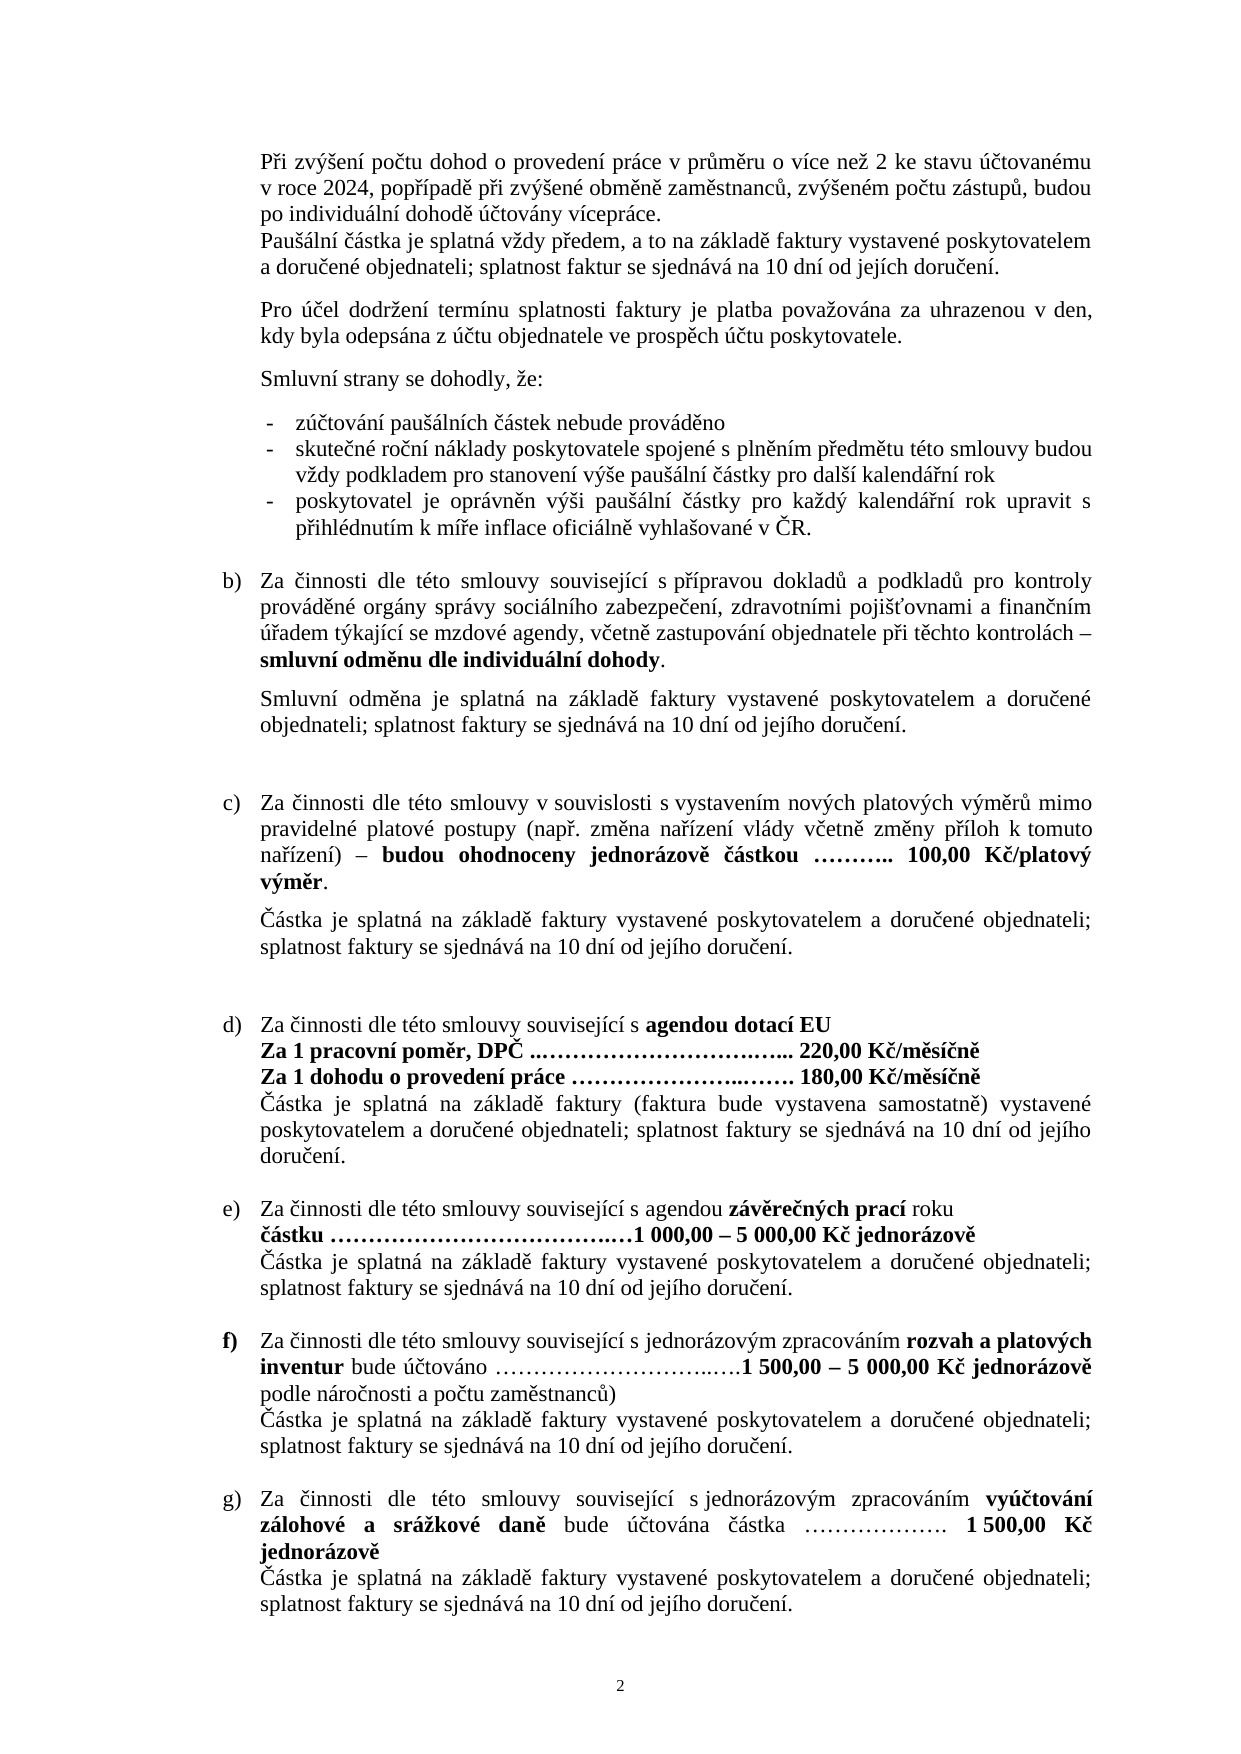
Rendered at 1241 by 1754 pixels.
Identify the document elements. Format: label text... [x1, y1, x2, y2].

list Za 1 pracovní poměr, DPČ ..……………………….…... 220,00 Kč/měsíčně [260, 1037, 1092, 1063]
list Za činnosti dle této smlouvy v souvislosti s vystavením nových platových výměrů mimo pravidelné platové postupy (např. změna nařízení vlády včetně změny příloh k tomuto nařízení) – budou ohodnoceny jednorázově částkou ……….. 100,00 Kč/platový výměr. [223, 789, 1092, 894]
list skutečné roční náklady poskytovatele spojené s plněním předmětu této smlouvy budou vždy podkladem pro stanovení výše paušální částky pro další kalendářní rok [266, 435, 1092, 488]
list Částka je splatná na základě faktury vystavené poskytovatelem a doručené objednateli; splatnost faktury se sjednává na 10 dní od jejího doručení. [260, 1564, 1092, 1617]
text Paušální částka je splatná vždy předem, a to na základě faktury vystavené poskytovatelem a doručené objednateli; splatnost faktur se sjednává na 10 dní od jejích doručení. [260, 227, 1092, 279]
list Za činnosti dle této smlouvy související s jednorázovým zpracováním vyúčtování zálohové a srážkové daně bude účtována částka ………………. 1 500,00 Kč jednorázově [222, 1485, 1092, 1564]
text Pro účel dodržení termínu splatnosti faktury je platba považována za uhrazenou v den, kdy byla odepsána z účtu objednatele ve prospěch účtu poskytovatele. [260, 296, 1092, 349]
list Za činnosti dle této smlouvy související s přípravou dokladů a podkladů pro kontroly prováděné orgány správy sociálního zabezpečení, zdravotními pojišťovnami a finančním úřadem týkající se mzdové agendy, včetně zastupování objednatele při těchto kontrolách – smluvní odměnu dle individuální dohody. [222, 567, 1092, 672]
list Za činnosti dle této smlouvy související s agendou dotací EU [223, 1011, 1092, 1037]
list Částka je splatná na základě faktury vystavené poskytovatelem a doručené objednateli; splatnost faktury se sjednává na 10 dní od jejího doručení. [260, 1406, 1092, 1459]
text Smluvní odměna je splatná na základě faktury vystavené poskytovatelem a doručené objednateli; splatnost faktury se sjednává na 10 dní od jejího doručení. [260, 684, 1092, 737]
list Částka je splatná na základě faktury vystavené poskytovatelem a doručené objednateli; splatnost faktury se sjednává na 10 dní od jejího doručení. [260, 1248, 1092, 1301]
list poskytovatel je oprávněn výši paušální částky pro každý kalendářní rok upravit s přihlédnutím k míře inflace oficiálně vyhlašované v ČR. [266, 488, 1092, 540]
list zúčtování paušálních částek nebude prováděno [266, 408, 1092, 435]
text Částka je splatná na základě faktury vystavené poskytovatelem a doručené objednateli; splatnost faktury se sjednává na 10 dní od jejího doručení. [260, 907, 1092, 959]
text Smluvní strany se dohodly, že: [260, 366, 1092, 392]
list Za činnosti dle této smlouvy související s jednorázovým zpracováním rozvah a platových inventur bude účtováno ………………………..….1 500,00 – 5 000,00 Kč jednorázově podle náročnosti a počtu zaměstnanců) [222, 1327, 1092, 1406]
text Při zvýšení počtu dohod o provedení práce v průměru o více než 2 ke stavu účtovanému v roce 2024, popřípadě při zvýšené obměně zaměstnanců, zvýšeném počtu zástupů, budou po individuální dohodě účtovány vícepráce. [260, 148, 1092, 227]
list částku ……………………………….…1 000,00 – 5 000,00 Kč jednorázově [260, 1221, 1092, 1248]
list Částka je splatná na základě faktury (faktura bude vystavena samostatně) vystavené poskytovatelem a doručené objednateli; splatnost faktury se sjednává na 10 dní od jejího doručení. [260, 1090, 1092, 1169]
list Za 1 dohodu o provedení práce …………………..……. 180,00 Kč/měsíčně [260, 1063, 1092, 1090]
list Za činnosti dle této smlouvy související s agendou závěrečných prací roku [222, 1195, 1092, 1221]
